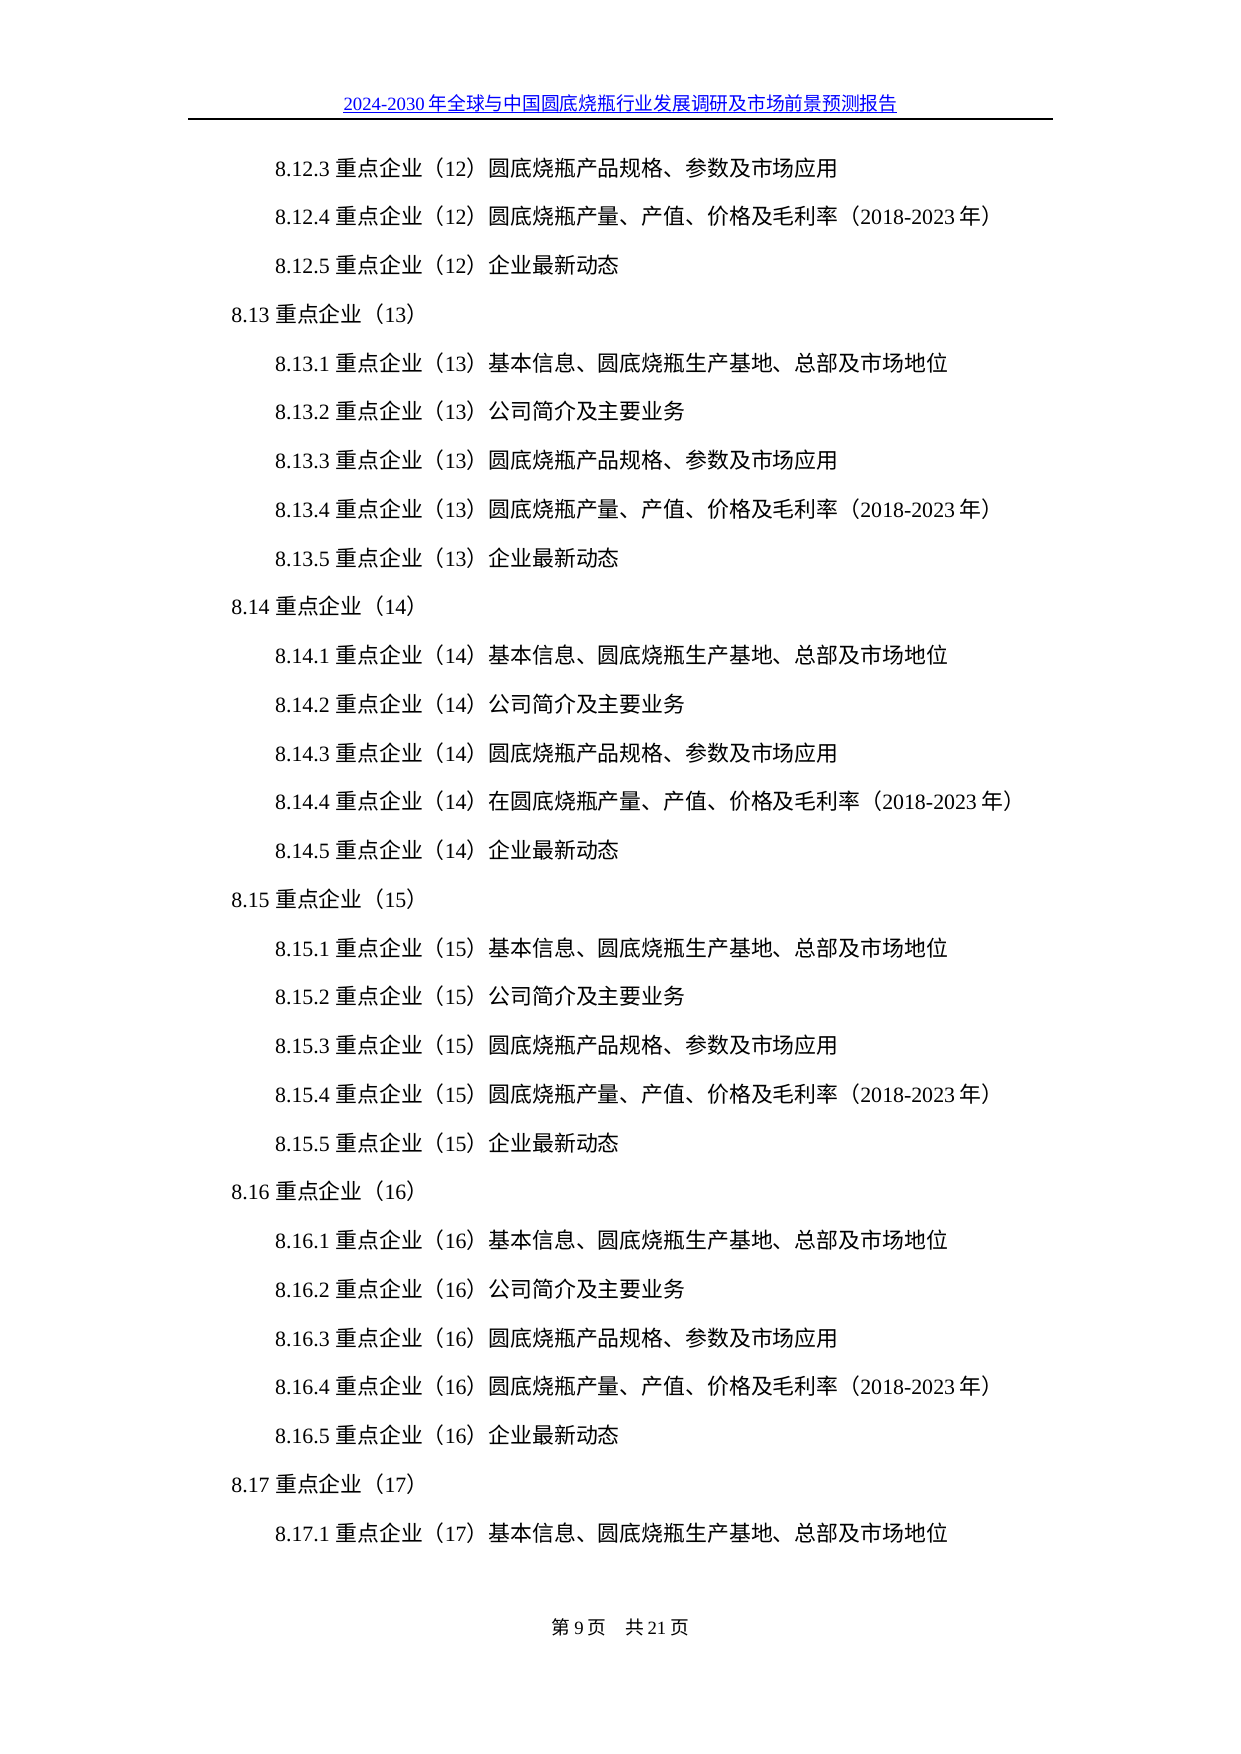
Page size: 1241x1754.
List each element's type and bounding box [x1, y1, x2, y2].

text [187, 150, 1053, 1548]
